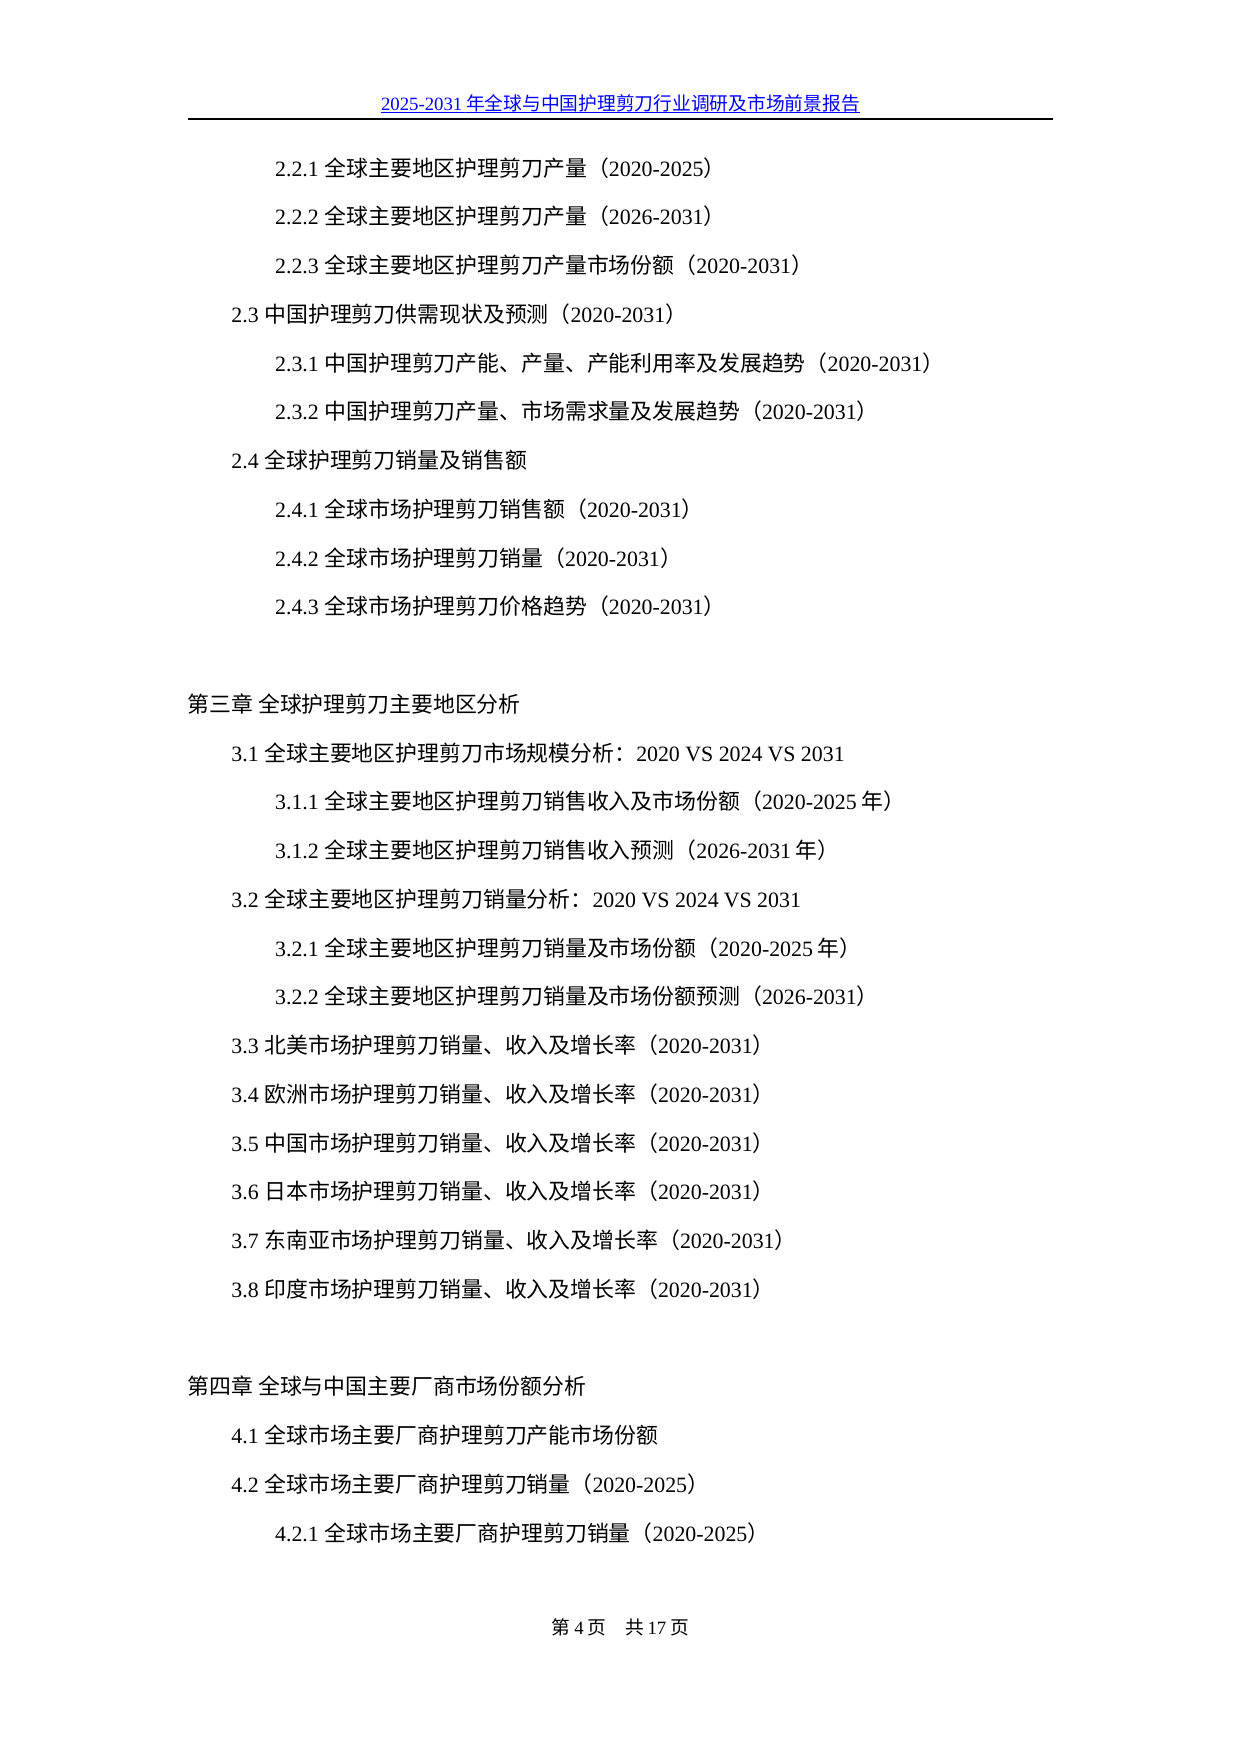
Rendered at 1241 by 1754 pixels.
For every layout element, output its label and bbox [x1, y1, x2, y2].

text [187, 150, 1053, 1548]
